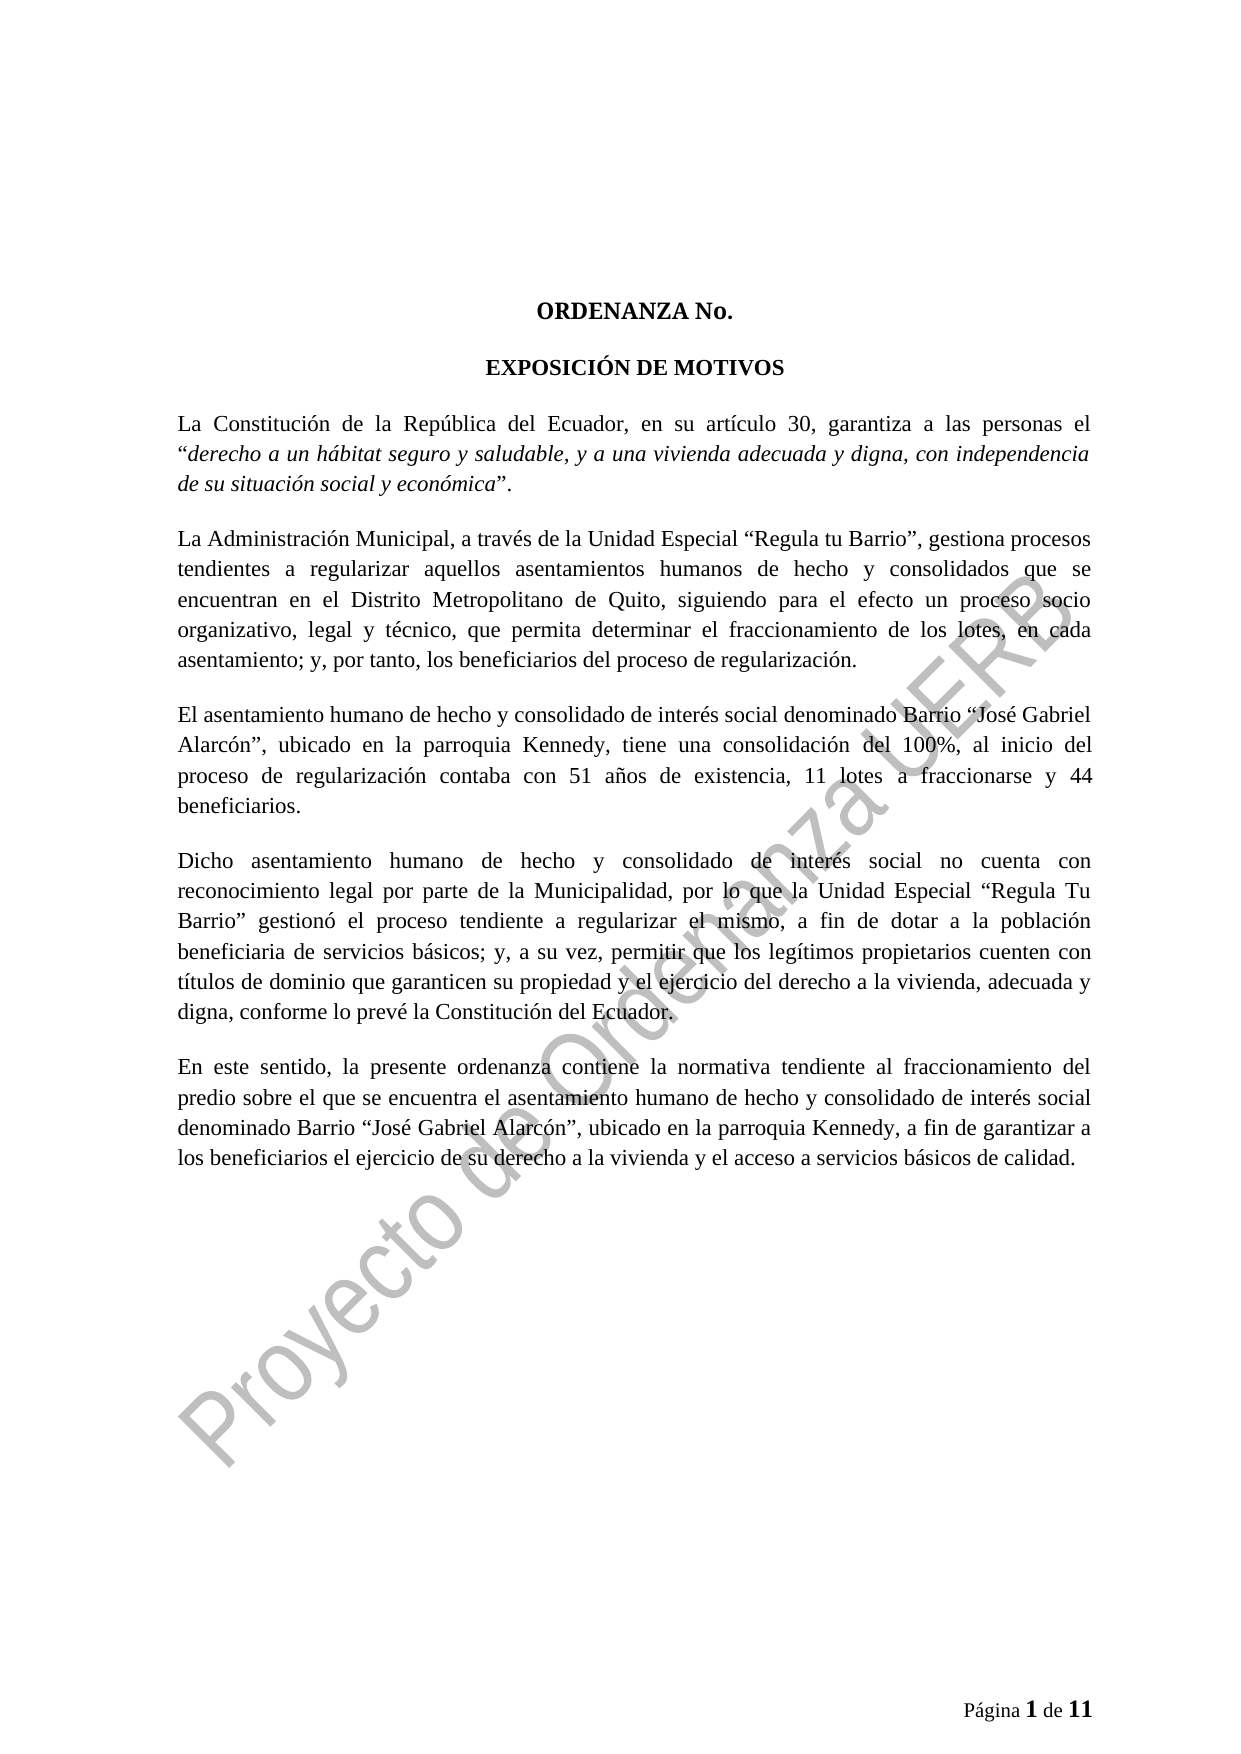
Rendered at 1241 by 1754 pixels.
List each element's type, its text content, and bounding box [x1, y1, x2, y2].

text EXPOSICIÓN DE MOTIVOS [177, 354, 1093, 381]
text En este sentido, la presente ordenanza contiene la normativa tendiente al fraccionamiento del predio sobre el que se encuentra el asentamiento humano de hecho y consolidado de interés social denominado Barrio “José Gabriel Alarcón”, ubicado en la parroquia Kennedy, a fin de garantizar a los beneficiarios el ejercicio de su derecho a la vivienda y el acceso a servicios básicos de calidad. [177, 1053, 1093, 1170]
text El asentamiento humano de hecho y consolidado de interés social denominado Barrio “José Gabriel Alarcón”, ubicado en la parroquia Kennedy, tiene una consolidación del 100%, al inicio del proceso de regularización contaba con 51 años de existencia, 11 lotes a fraccionarse y 44 beneficiarios. [177, 701, 1093, 818]
text La Administración Municipal, a través de la Unidad Especial “Regula tu Barrio”, gestiona procesos tendientes a regularizar aquellos asentamientos humanos de hecho y consolidados que se encuentran en el Distrito Metropolitano de Quito, siguiendo para el efecto un proceso socio organizativo, legal y técnico, que permita determinar el fraccionamiento de los lotes, en cada asentamiento; y, por tanto, los beneficiarios del proceso de regularización. [177, 525, 1093, 672]
text La Constitución de la República del Ecuador, en su artículo 30, garantiza a las personas el “derecho a un hábitat seguro y saludable, y a una vivienda adecuada y digna, con independencia de su situación social y económica”. [177, 409, 1093, 496]
text Dicho asentamiento humano de hecho y consolidado de interés social no cuenta con reconocimiento legal por parte de la Municipalidad, por lo que la Unidad Especial “Regula Tu Barrio” gestionó el proceso tendiente a regularizar el mismo, a fin de dotar a la población beneficiaria de servicios básicos; y, a su vez, permitir que los legítimos propietarios cuenten con títulos de dominio que garanticen su propiedad y el ejercicio del derecho a la vivienda, adecuada y digna, conforme lo prevé la Constitución del Ecuador. [177, 847, 1093, 1024]
